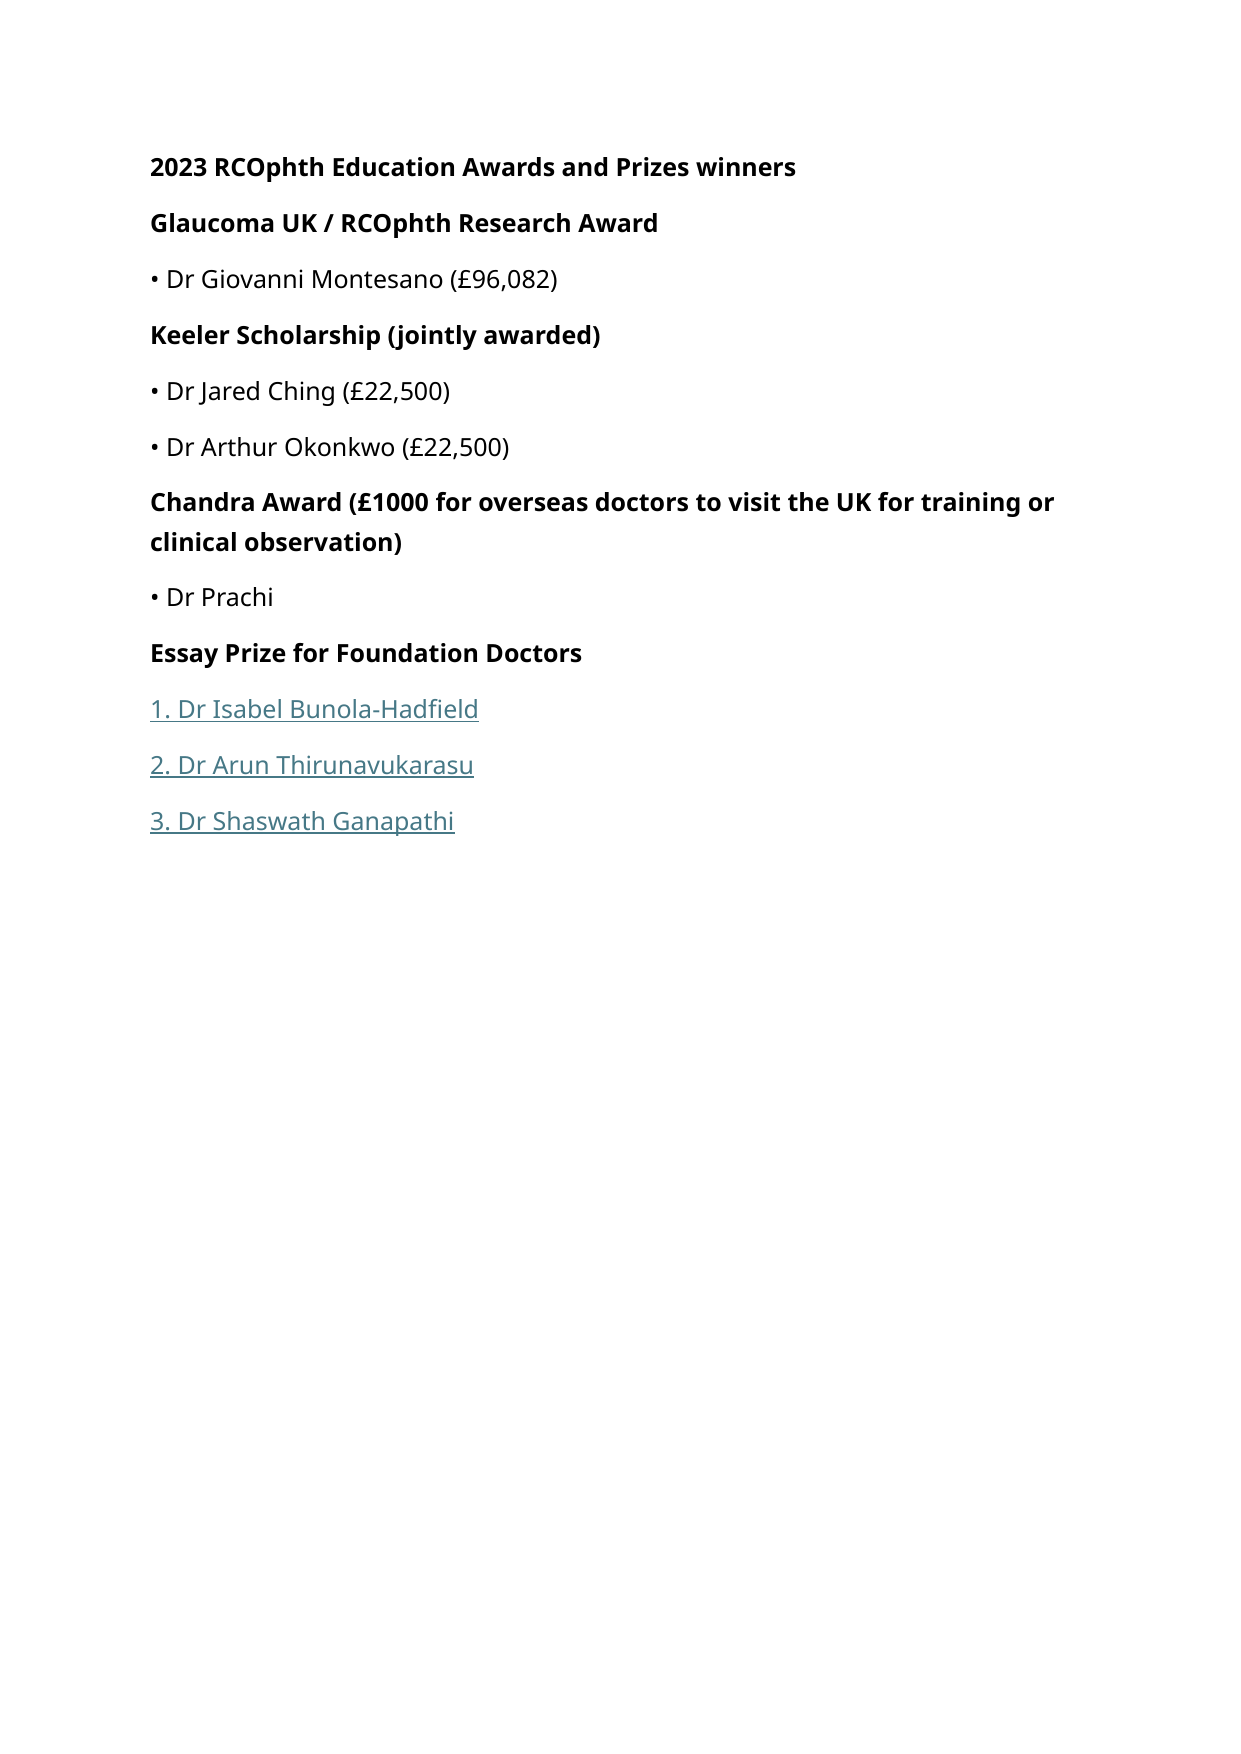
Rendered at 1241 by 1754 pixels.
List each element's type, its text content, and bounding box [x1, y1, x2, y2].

text 1. Dr Isabel Bunola-Hadfield [150, 692, 1090, 726]
text • Dr Giovanni Montesano (£96,082) [150, 262, 1090, 296]
text Keeler Scholarship (jointly awarded) [150, 317, 1090, 352]
text Essay Prize for Foundation Doctors [150, 636, 1090, 670]
text • Dr Arthur Okonkwo (£22,500) [150, 429, 1090, 463]
text 3. Dr Shaswath Ganapathi [150, 803, 1090, 837]
text • Dr Prachi [150, 580, 1090, 614]
text Glaucoma UK / RCOphth Research Award [150, 206, 1090, 240]
text 2023 RCOphth Education Awards and Prizes winners [150, 150, 1090, 184]
text 2. Dr Arun Thirunavukarasu [150, 747, 1090, 782]
text • Dr Jared Ching (£22,500) [150, 373, 1090, 407]
text Chandra Award (£1000 for overseas doctors to visit the UK for training or clinical observation) [150, 485, 1090, 558]
